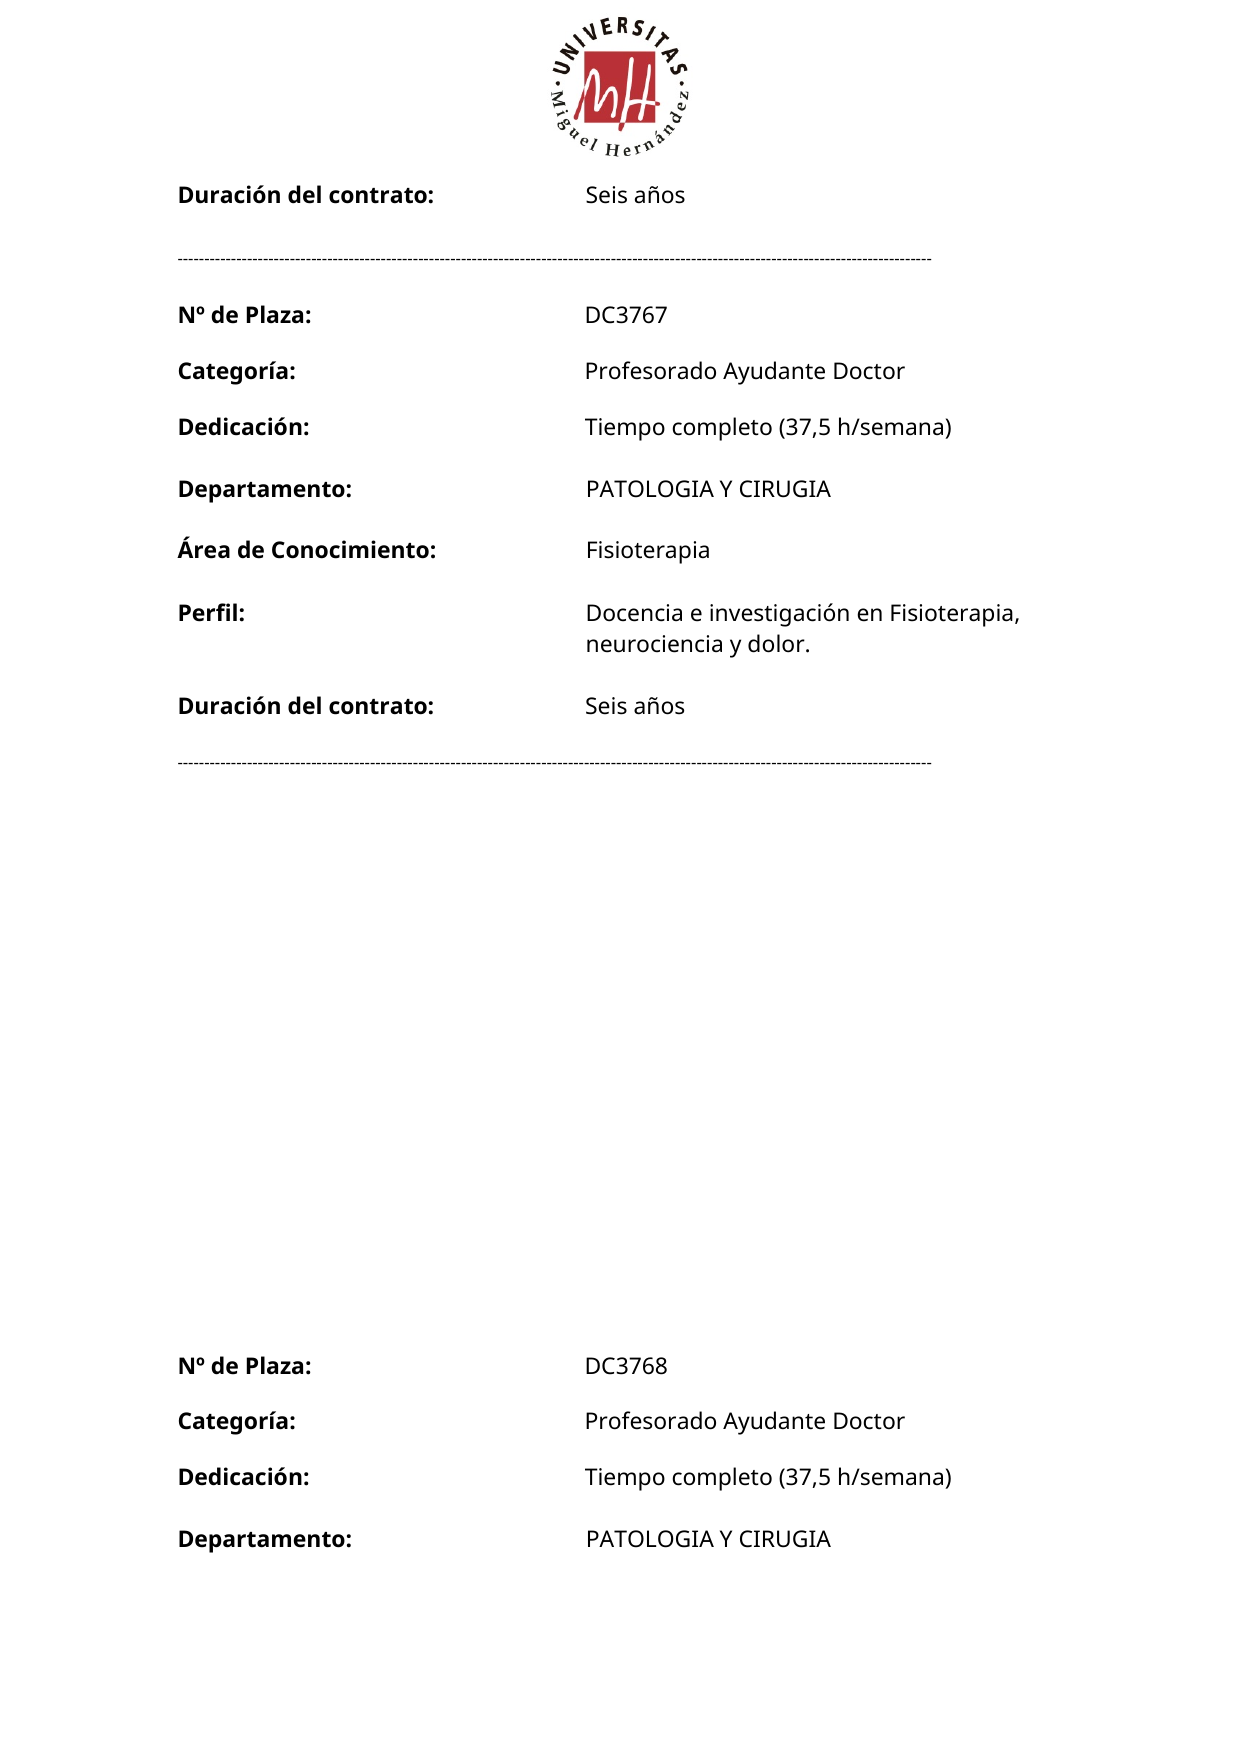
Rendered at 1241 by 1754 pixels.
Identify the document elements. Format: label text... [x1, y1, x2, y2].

text --------------------------------------------------------------------------------------------------------------------------------------------- [177, 751, 1063, 773]
text Duración del contrato: Seis años [177, 690, 1063, 721]
text Perfil: Docencia e investigación en Fisioterapia, [177, 597, 1063, 628]
text --------------------------------------------------------------------------------------------------------------------------------------------- [177, 247, 1063, 270]
text neurociencia y dolor. [177, 628, 1063, 659]
text Categoría: Profesorado Ayudante Doctor [177, 355, 1063, 386]
text Categoría: Profesorado Ayudante Doctor [177, 1405, 1063, 1436]
text Duración del contrato: Seis años [177, 179, 1063, 210]
text Dedicación: Tiempo completo (37,5 h/semana) [177, 1461, 1063, 1492]
text Departamento: PATOLOGIA Y CIRUGIA [177, 1523, 1063, 1554]
text Nº de Plaza: DC3768 [177, 1349, 1063, 1381]
text Nº de Plaza: DC3767 [177, 299, 1063, 330]
text Departamento: PATOLOGIA Y CIRUGIA [177, 472, 1063, 504]
text Dedicación: Tiempo completo (37,5 h/semana) [177, 411, 1063, 442]
text Área de Conocimiento: Fisioterapia [177, 534, 1063, 566]
picture [541, 7, 699, 166]
